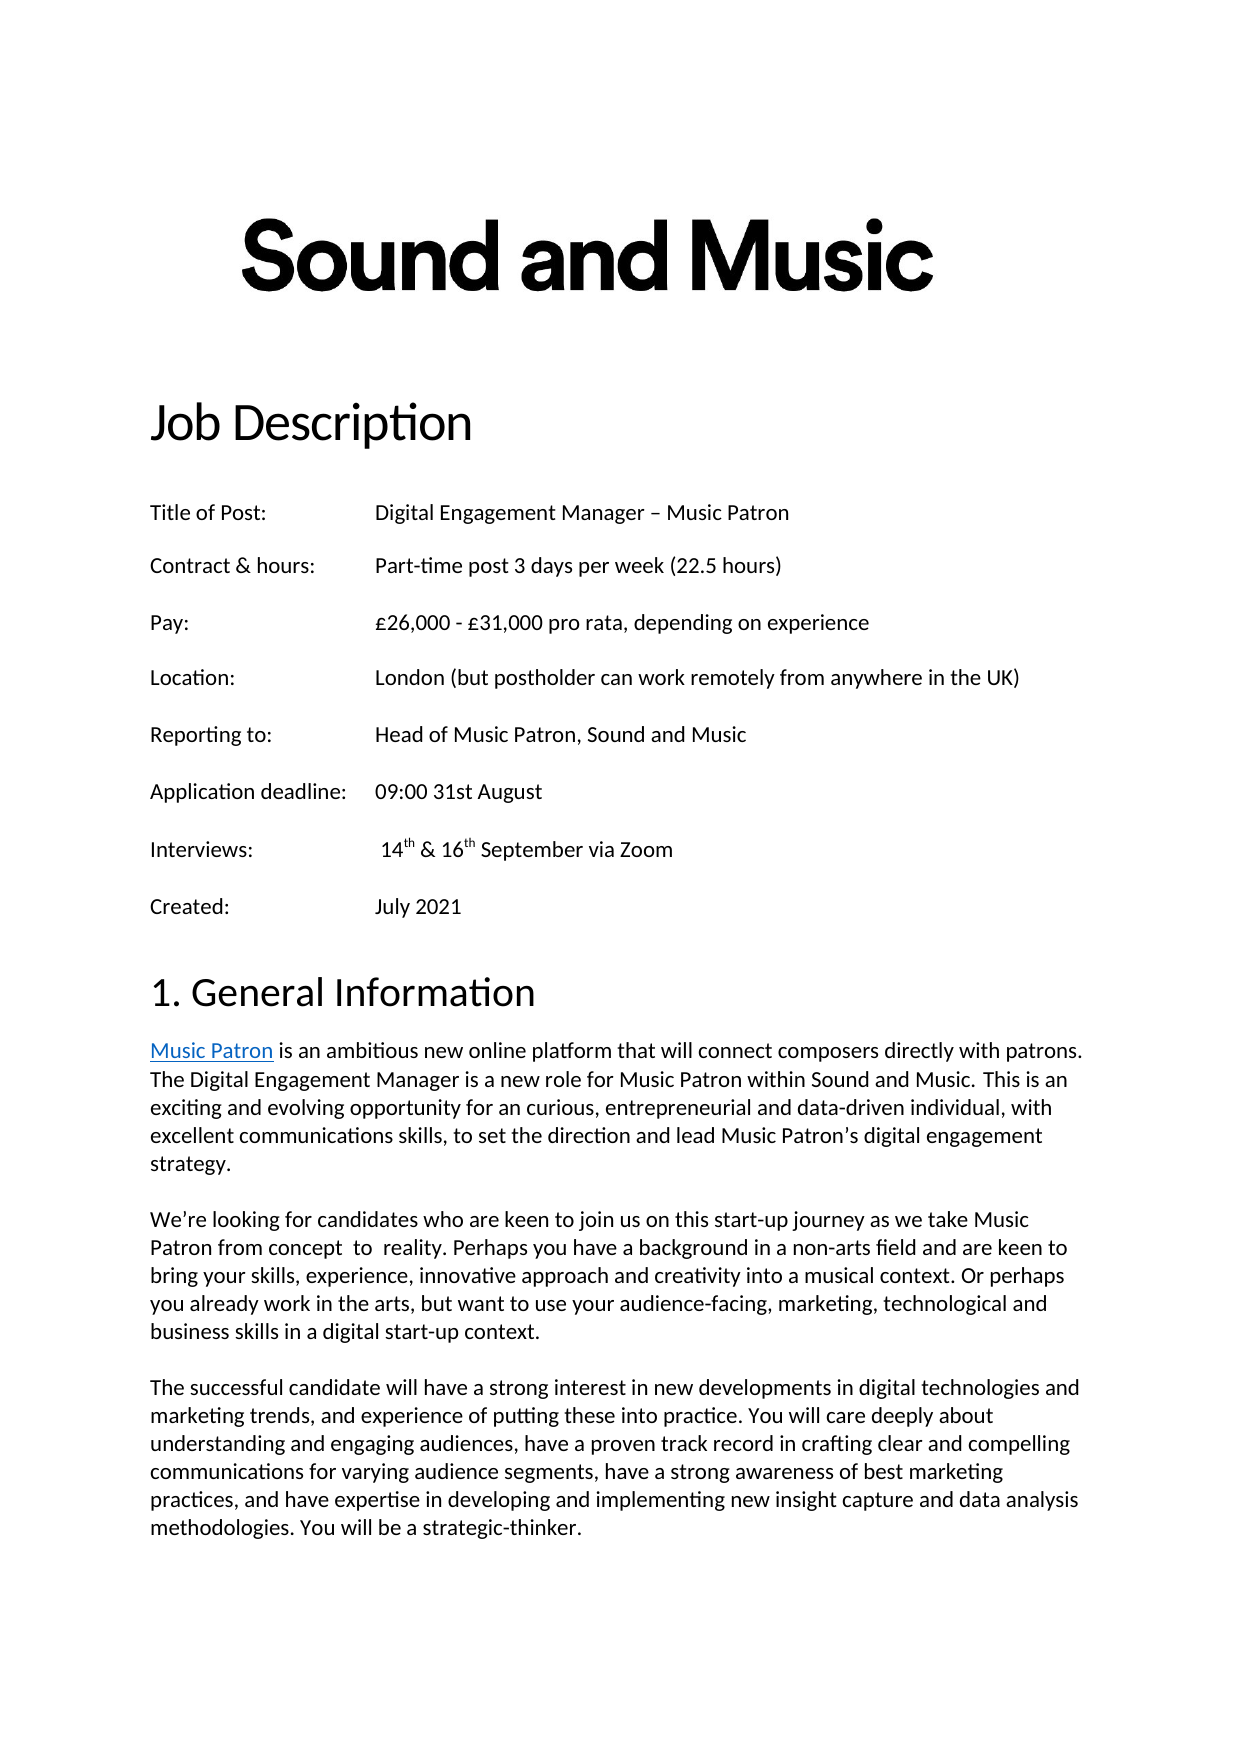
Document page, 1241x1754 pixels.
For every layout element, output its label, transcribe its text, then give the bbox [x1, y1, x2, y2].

text We’re looking for candidates who are keen to join us on this start-up journey as we take Music Patron from concept to reality. Perhaps you have a background in a non-arts field and are keen to bring your skills, experience, innovative approach and creativity into a musical context. Or perhaps you already work in the arts, but want to use your audience-facing, marketing, technological and business skills in a digital start-up context. [150, 1205, 1090, 1345]
text Created: July 2021 [150, 892, 1090, 920]
text Reporting to: Head of Music Patron, Sound and Music [150, 720, 1090, 748]
text Location: London (but postholder can work remotely from anywhere in the UK) [150, 663, 1090, 691]
text The successful candidate will have a strong interest in new developments in digital technologies and marketing trends, and experience of putting these into practice. You will care deeply about understanding and engaging audiences, have a proven track record in crafting clear and compelling communications for varying audience segments, have a strong awareness of best marketing practices, and have expertise in developing and implementing new insight capture and data analysis methodologies. You will be a strategic-thinker. [150, 1373, 1090, 1541]
text Interviews: 14th & 16th September via Zoom [150, 835, 1090, 863]
title Job Description [150, 387, 1090, 453]
text Contract & hours: Part-time post 3 days per week (22.5 hours) [150, 551, 1090, 579]
text Title of Post: Digital Engagement Manager – Music Patron [150, 498, 1090, 526]
text Application deadline: 09:00 31st August [150, 777, 1090, 806]
text Pay: £26,000 - £31,000 pro rata, depending on experience [150, 608, 1090, 636]
text Music Patron is an ambitious new online platform that will connect composers directly with patrons. The Digital Engagement Manager is a new role for Music Patron within Sound and Music. This is an exciting and evolving opportunity for an curious, entrepreneurial and data-driven individual, with excellent communications skills, to set the direction and lead Music Patron’s digital engagement strategy. [150, 1037, 1090, 1177]
subtitle 1. General Information [150, 966, 1090, 1017]
